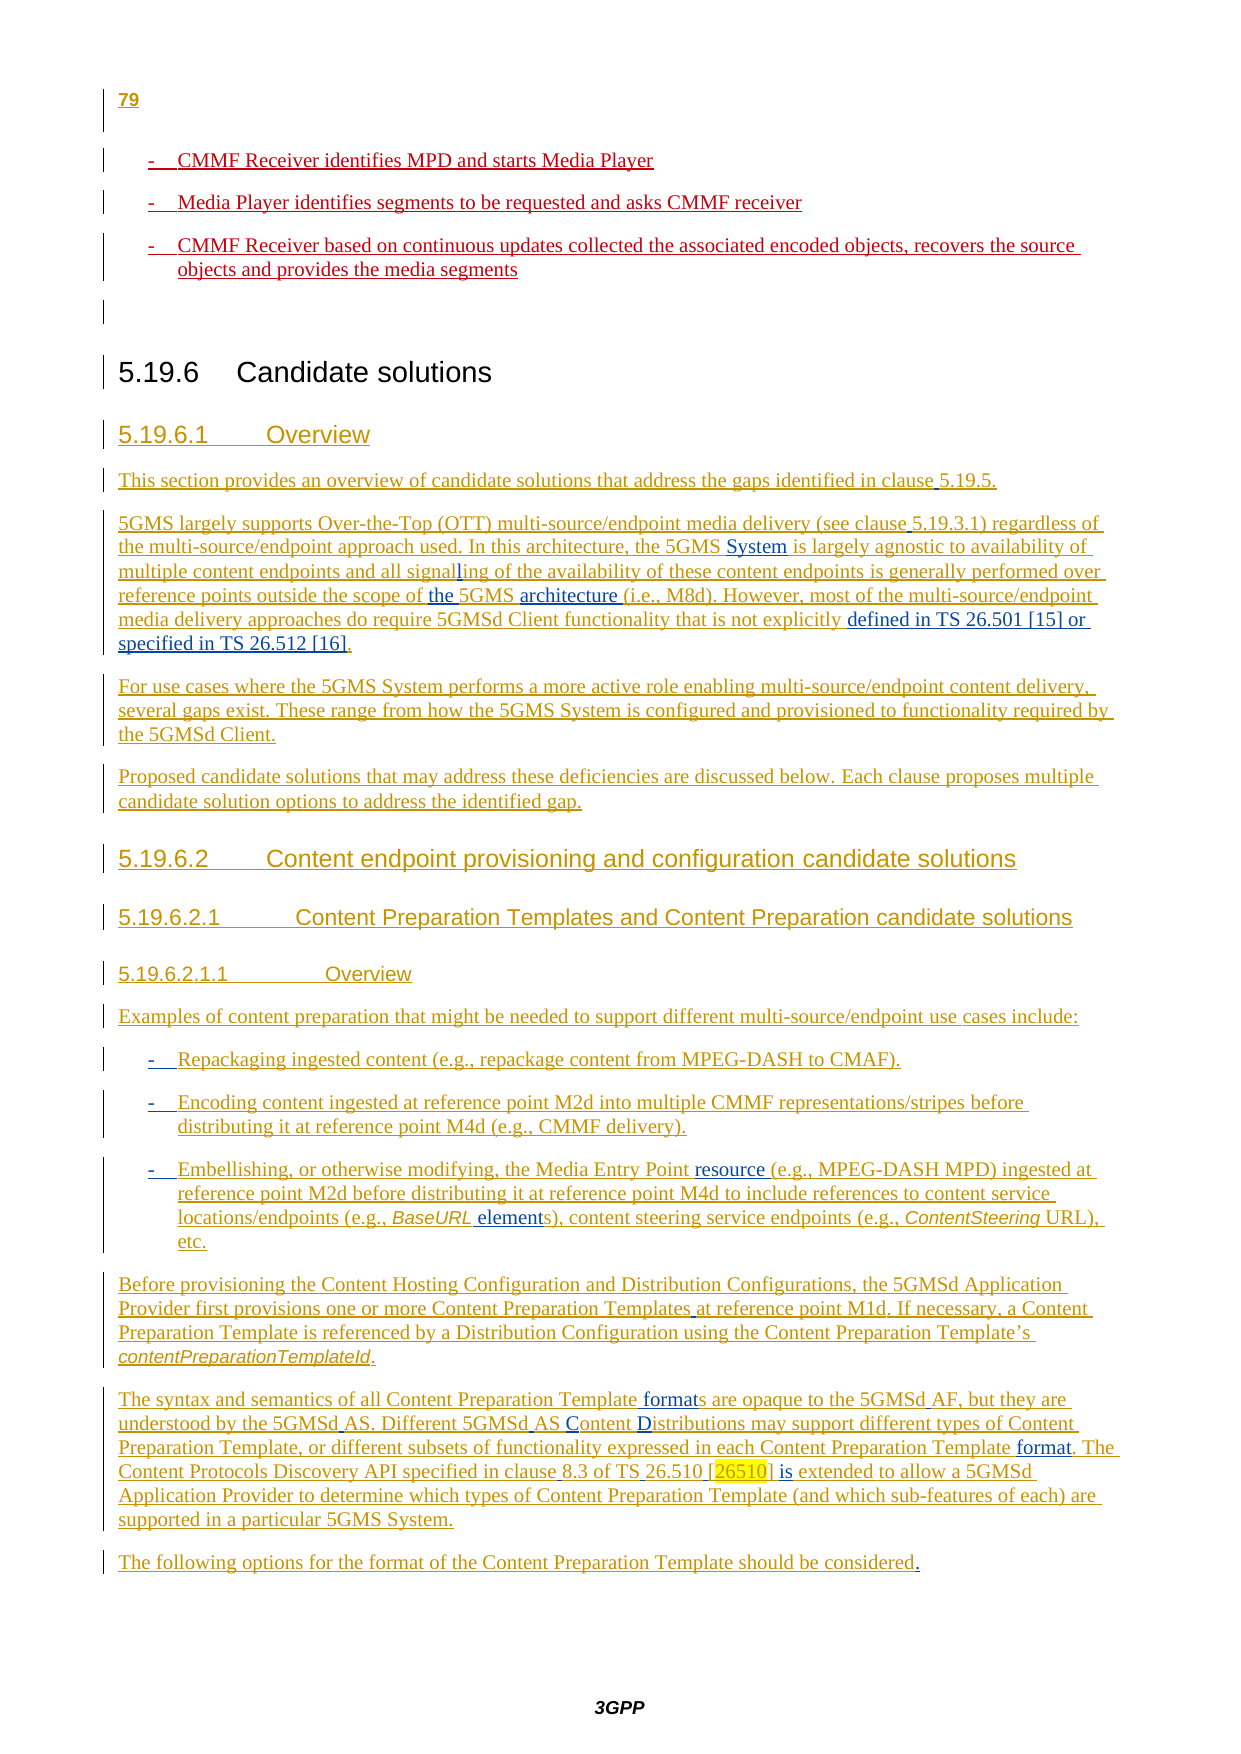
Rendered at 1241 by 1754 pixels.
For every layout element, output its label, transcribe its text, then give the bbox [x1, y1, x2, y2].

subtitle 5.19.6 Candidate solutions [118, 355, 1122, 389]
